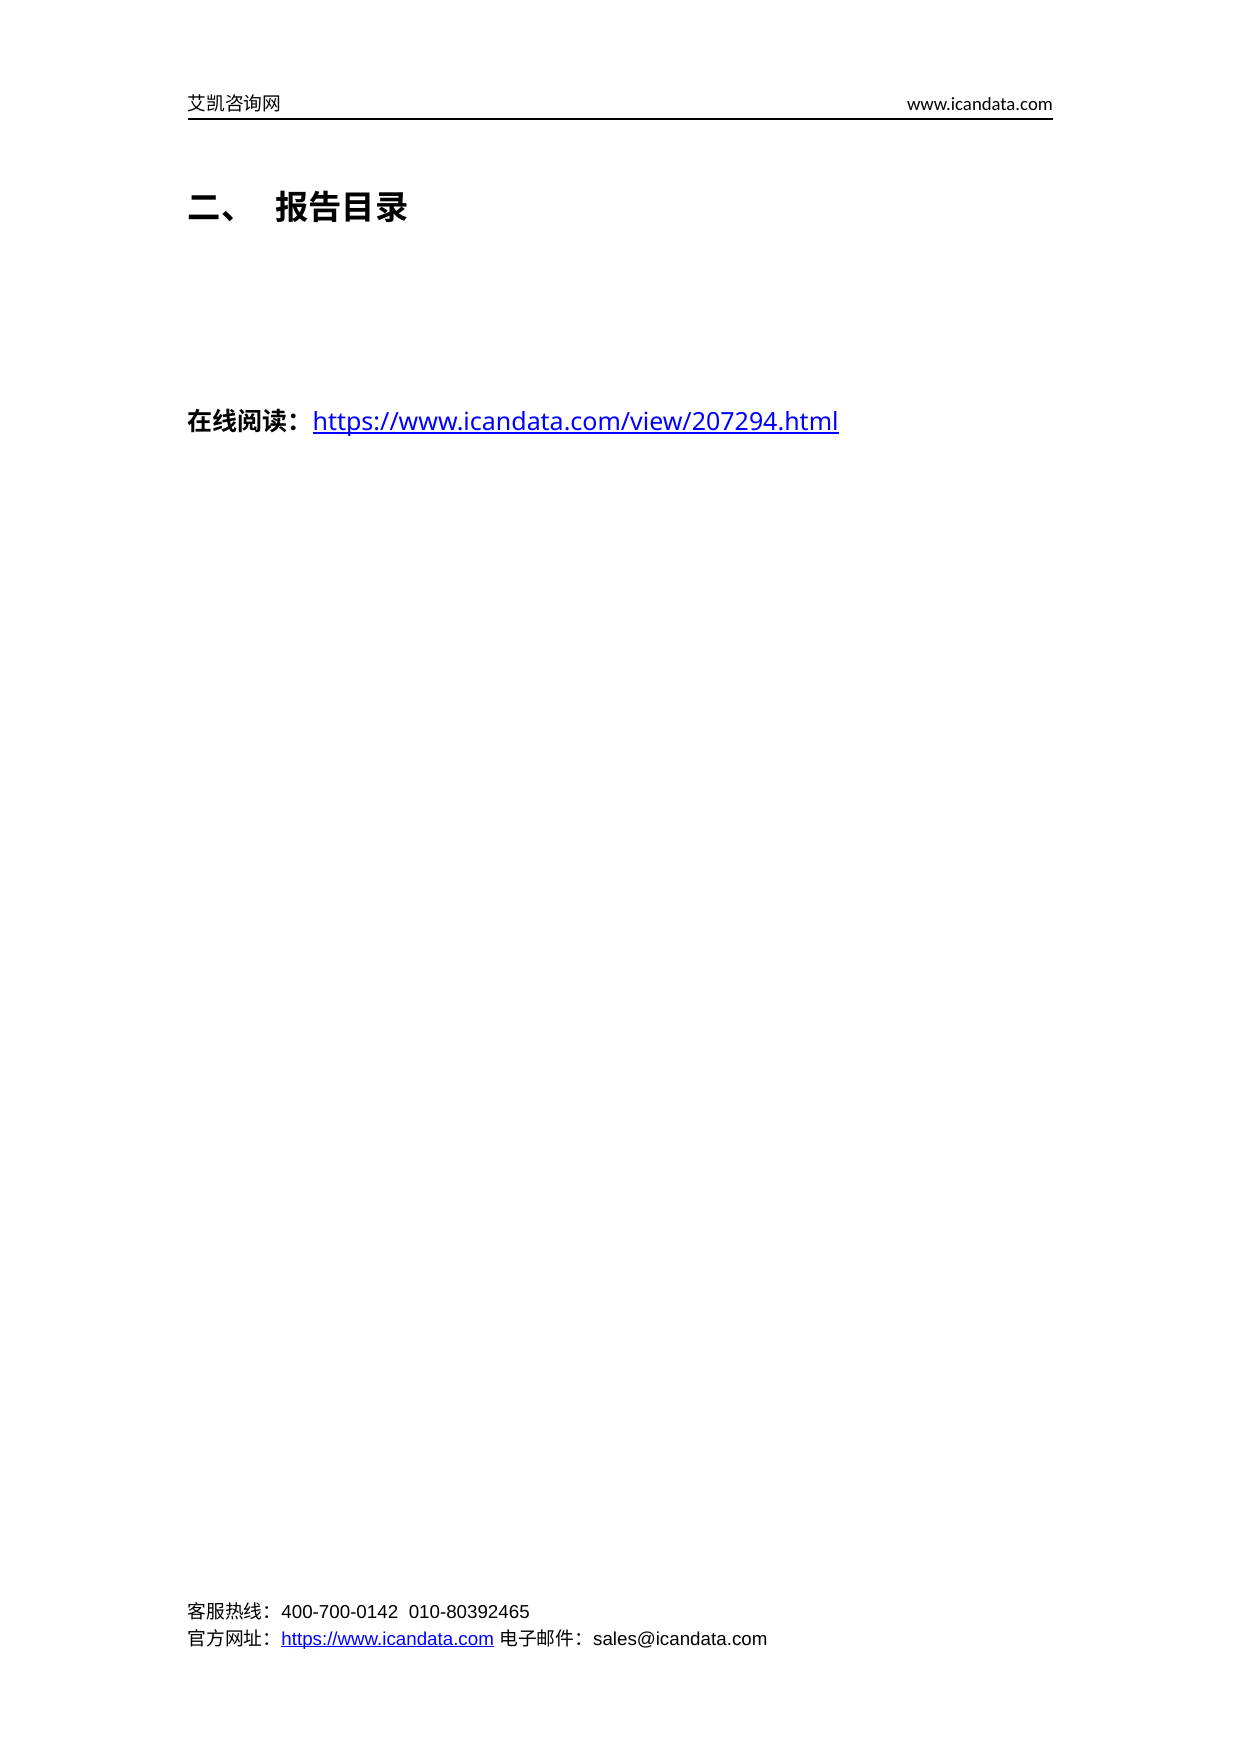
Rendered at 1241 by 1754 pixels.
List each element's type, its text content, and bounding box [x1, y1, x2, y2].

text 在线阅读：https://www.icandata.com/view/207294.html [187, 387, 1053, 452]
subtitle 报告目录 [187, 172, 1053, 237]
